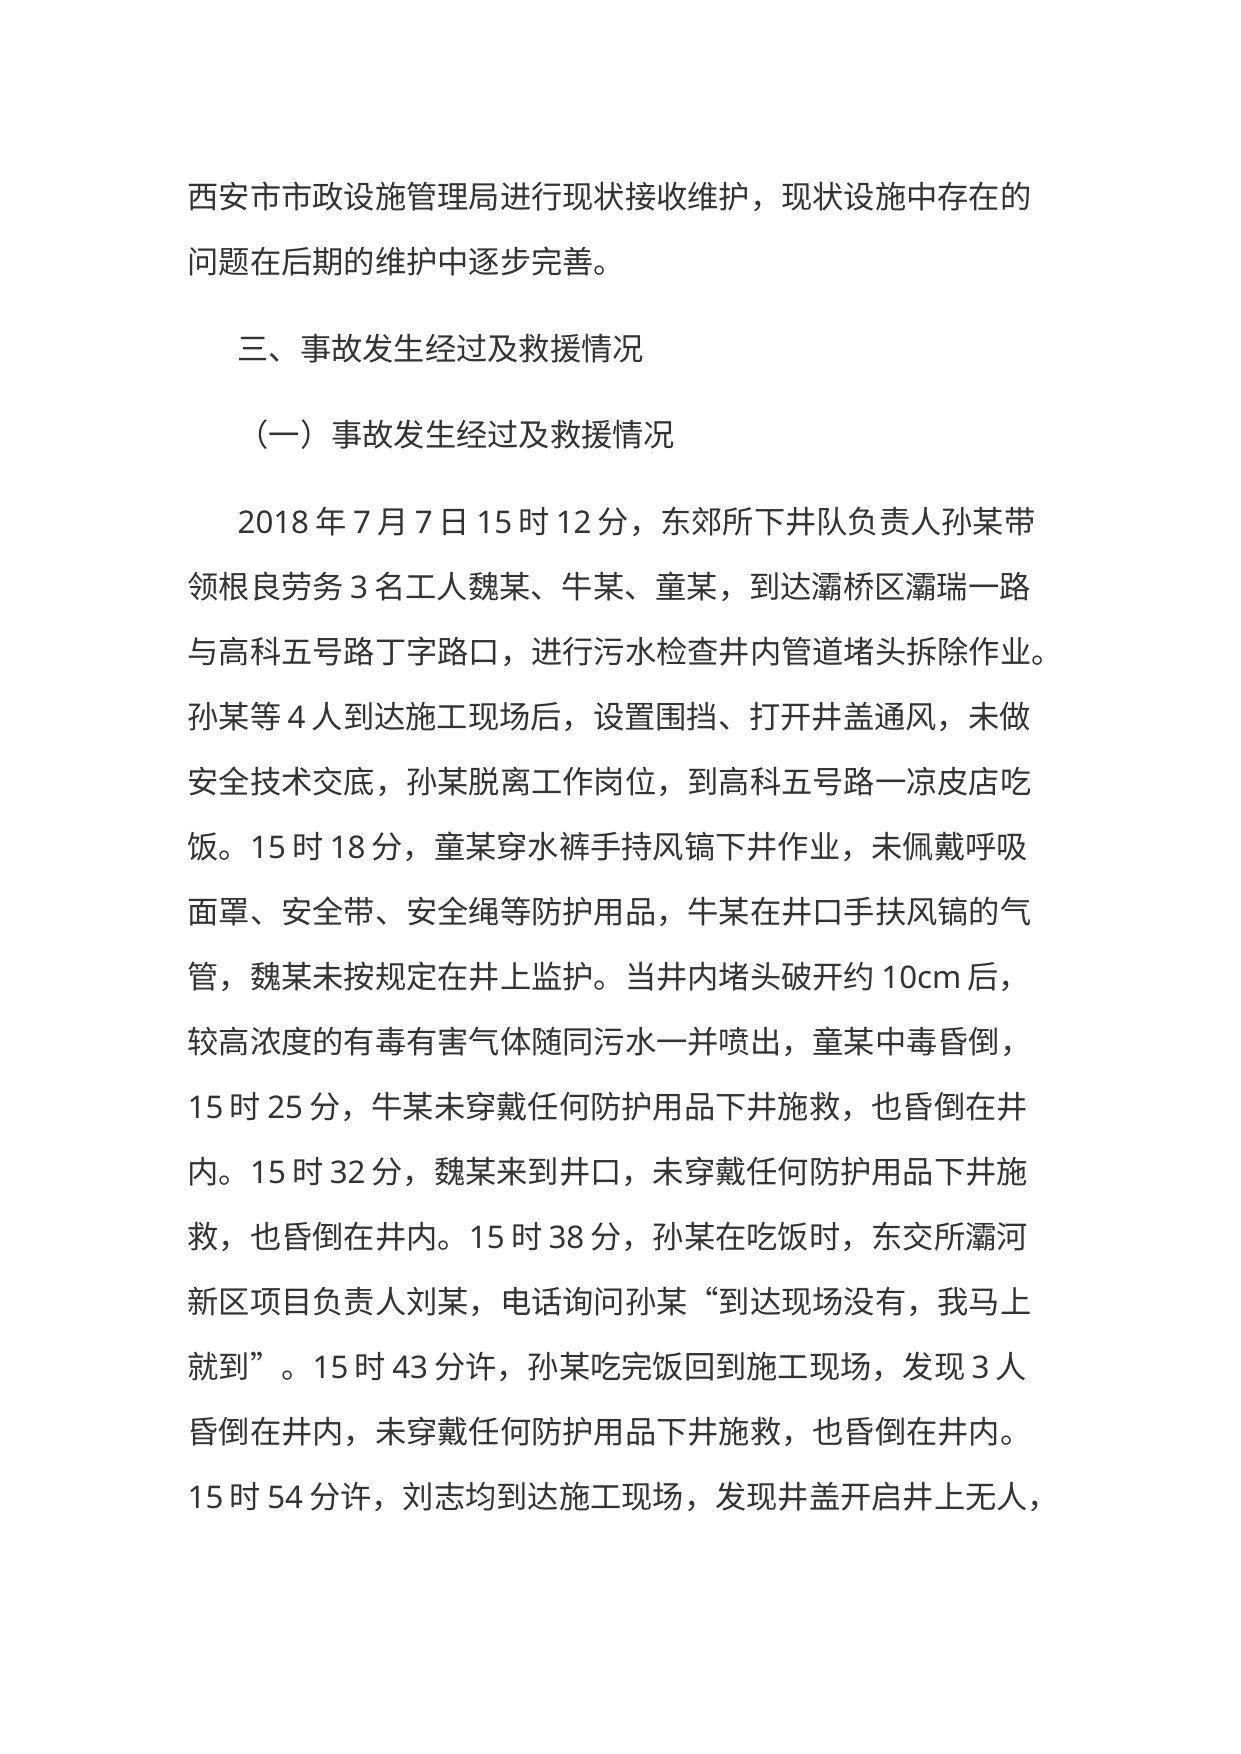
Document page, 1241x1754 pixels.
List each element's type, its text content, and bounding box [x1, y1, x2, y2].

text （一）事故发生经过及救援情况 [187, 401, 1053, 466]
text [187, 162, 1053, 292]
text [187, 488, 1053, 1528]
text 三、事故发生经过及救援情况 [187, 314, 1053, 379]
